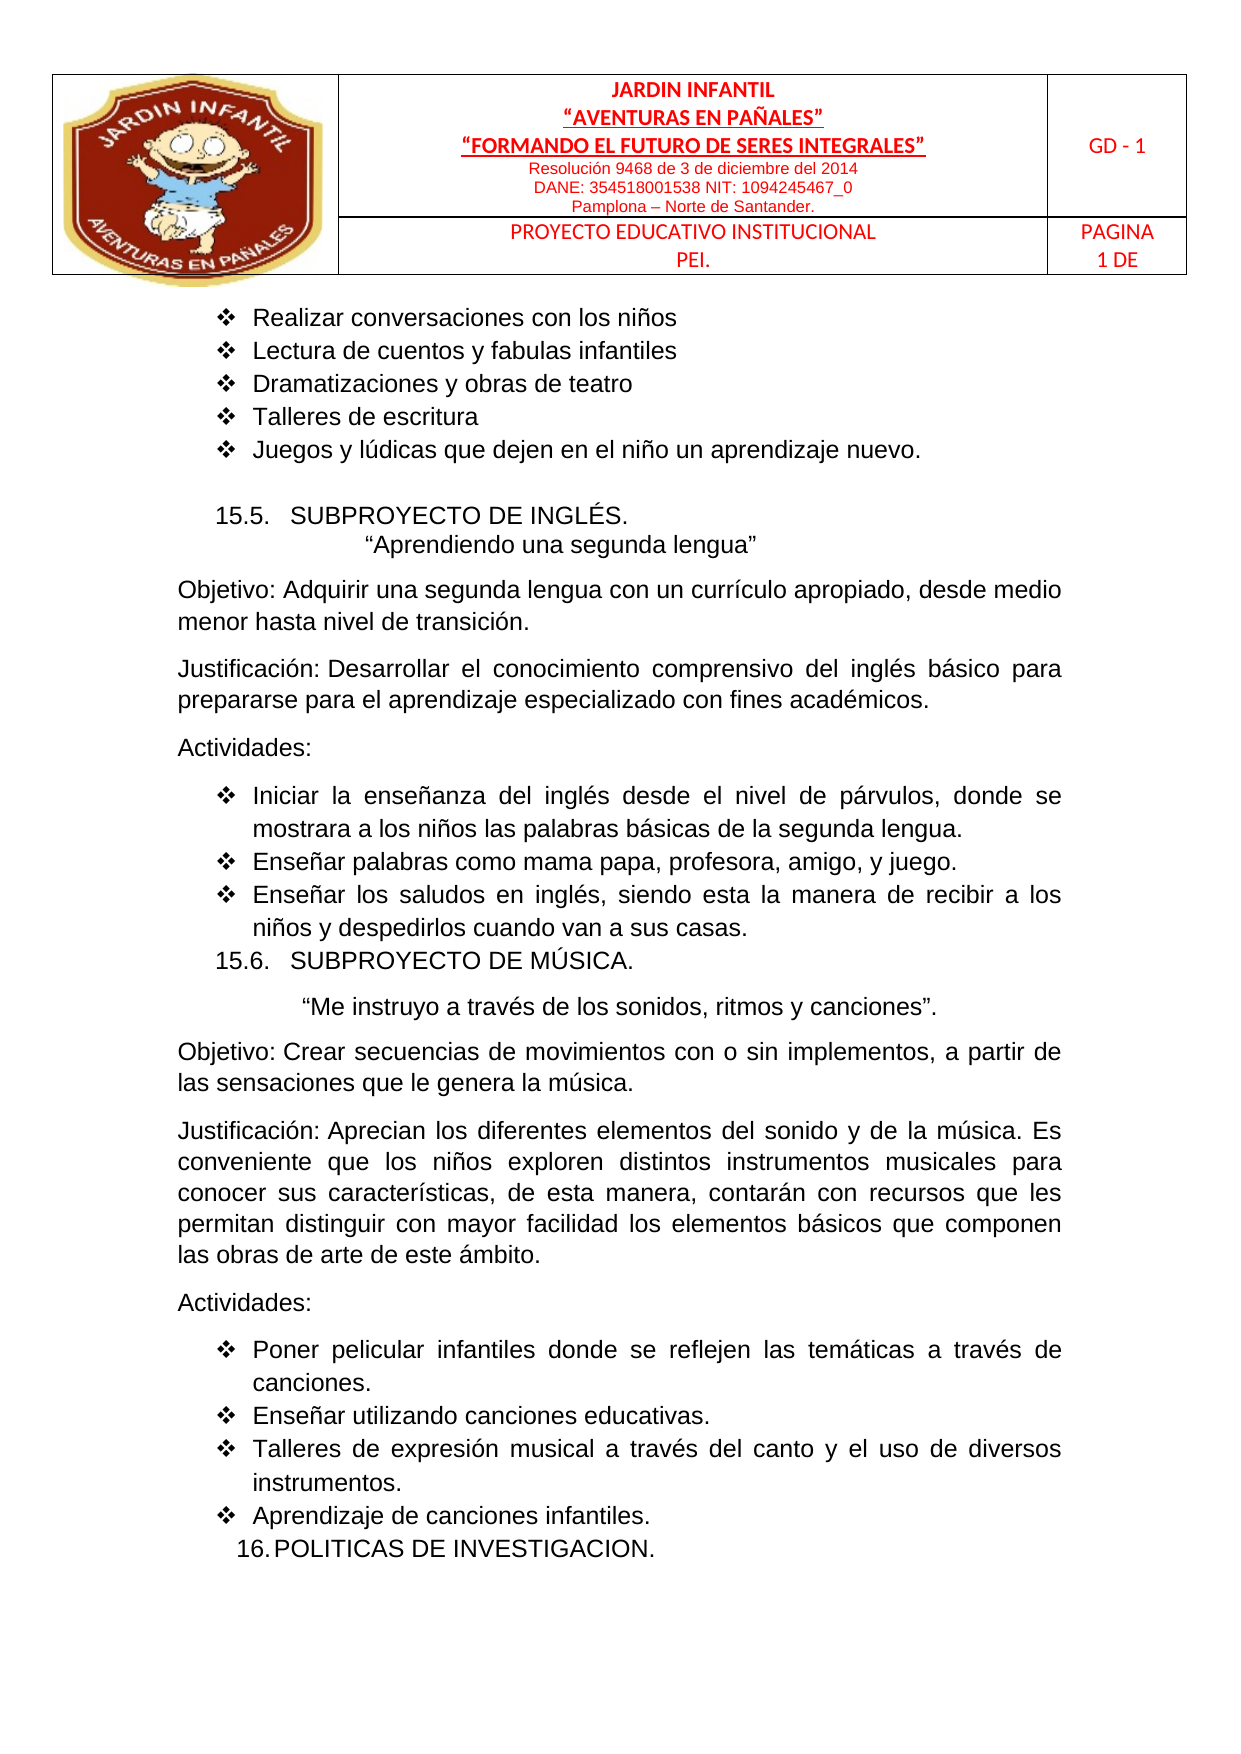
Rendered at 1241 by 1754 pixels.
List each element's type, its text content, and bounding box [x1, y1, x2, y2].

list Enseñar los saludos en inglés, siendo esta la manera de recibir a los niños y despedirlos cuando van a sus casas. [215, 880, 1063, 942]
picture [63, 75, 323, 274]
text “Me instruyo a través de los sonidos, ritmos y canciones”. [177, 991, 1063, 1020]
text Justificación: Aprecian los diferentes elementos del sonido y de la música. Es conveniente que los niños exploren distintos instrumentos musicales para conocer sus características, de esta manera, contarán con recursos que les permitan distinguir con mayor facilidad los elementos básicos que componen las obras de arte de este ámbito. [177, 1116, 1063, 1268]
list Enseñar utilizando canciones educativas. [215, 1401, 1063, 1430]
text Justificación: Desarrollar el conocimiento comprensivo del inglés básico para prepararse para el aprendizaje especializado con fines académicos. [177, 654, 1063, 714]
text Actividades: [177, 1287, 1063, 1316]
list Talleres de escritura [215, 402, 1063, 431]
text Objetivo: Adquirir una segunda lengua con un currículo apropiado, desde medio menor hasta nivel de transición. [177, 575, 1063, 635]
list SUBPROYECTO DE INGLÉS. [215, 501, 1063, 530]
list Juegos y lúdicas que dejen en el niño un aprendizaje nuevo. [215, 435, 1063, 464]
text Actividades: [177, 733, 1063, 762]
list Iniciar la enseñanza del inglés desde el nivel de párvulos, donde se mostrara a los niños las palabras básicas de la segunda lengua. [215, 781, 1063, 842]
list Poner pelicular infantiles donde se reflejen las temáticas a través de canciones. [215, 1335, 1063, 1397]
list POLITICAS DE INVESTIGACION. [236, 1534, 1063, 1562]
list SUBPROYECTO DE MÚSICA. [215, 946, 1063, 975]
list Talleres de expresión musical a través del canto y el uso de diversos instrumentos. [215, 1434, 1063, 1496]
list Enseñar palabras como mama papa, profesora, amigo, y juego. [215, 847, 1063, 876]
picture [63, 275, 323, 287]
list Aprendizaje de canciones infantiles. [215, 1501, 1063, 1529]
list Realizar conversaciones con los niños [215, 303, 1063, 331]
list “Aprendiendo una segunda lengua” [365, 530, 1063, 559]
text Objetivo: Crear secuencias de movimientos con o sin implementos, a partir de las sensaciones que le genera la música. [177, 1037, 1063, 1097]
list Dramatizaciones y obras de teatro [215, 369, 1063, 398]
list Lectura de cuentos y fabulas infantiles [215, 336, 1063, 364]
